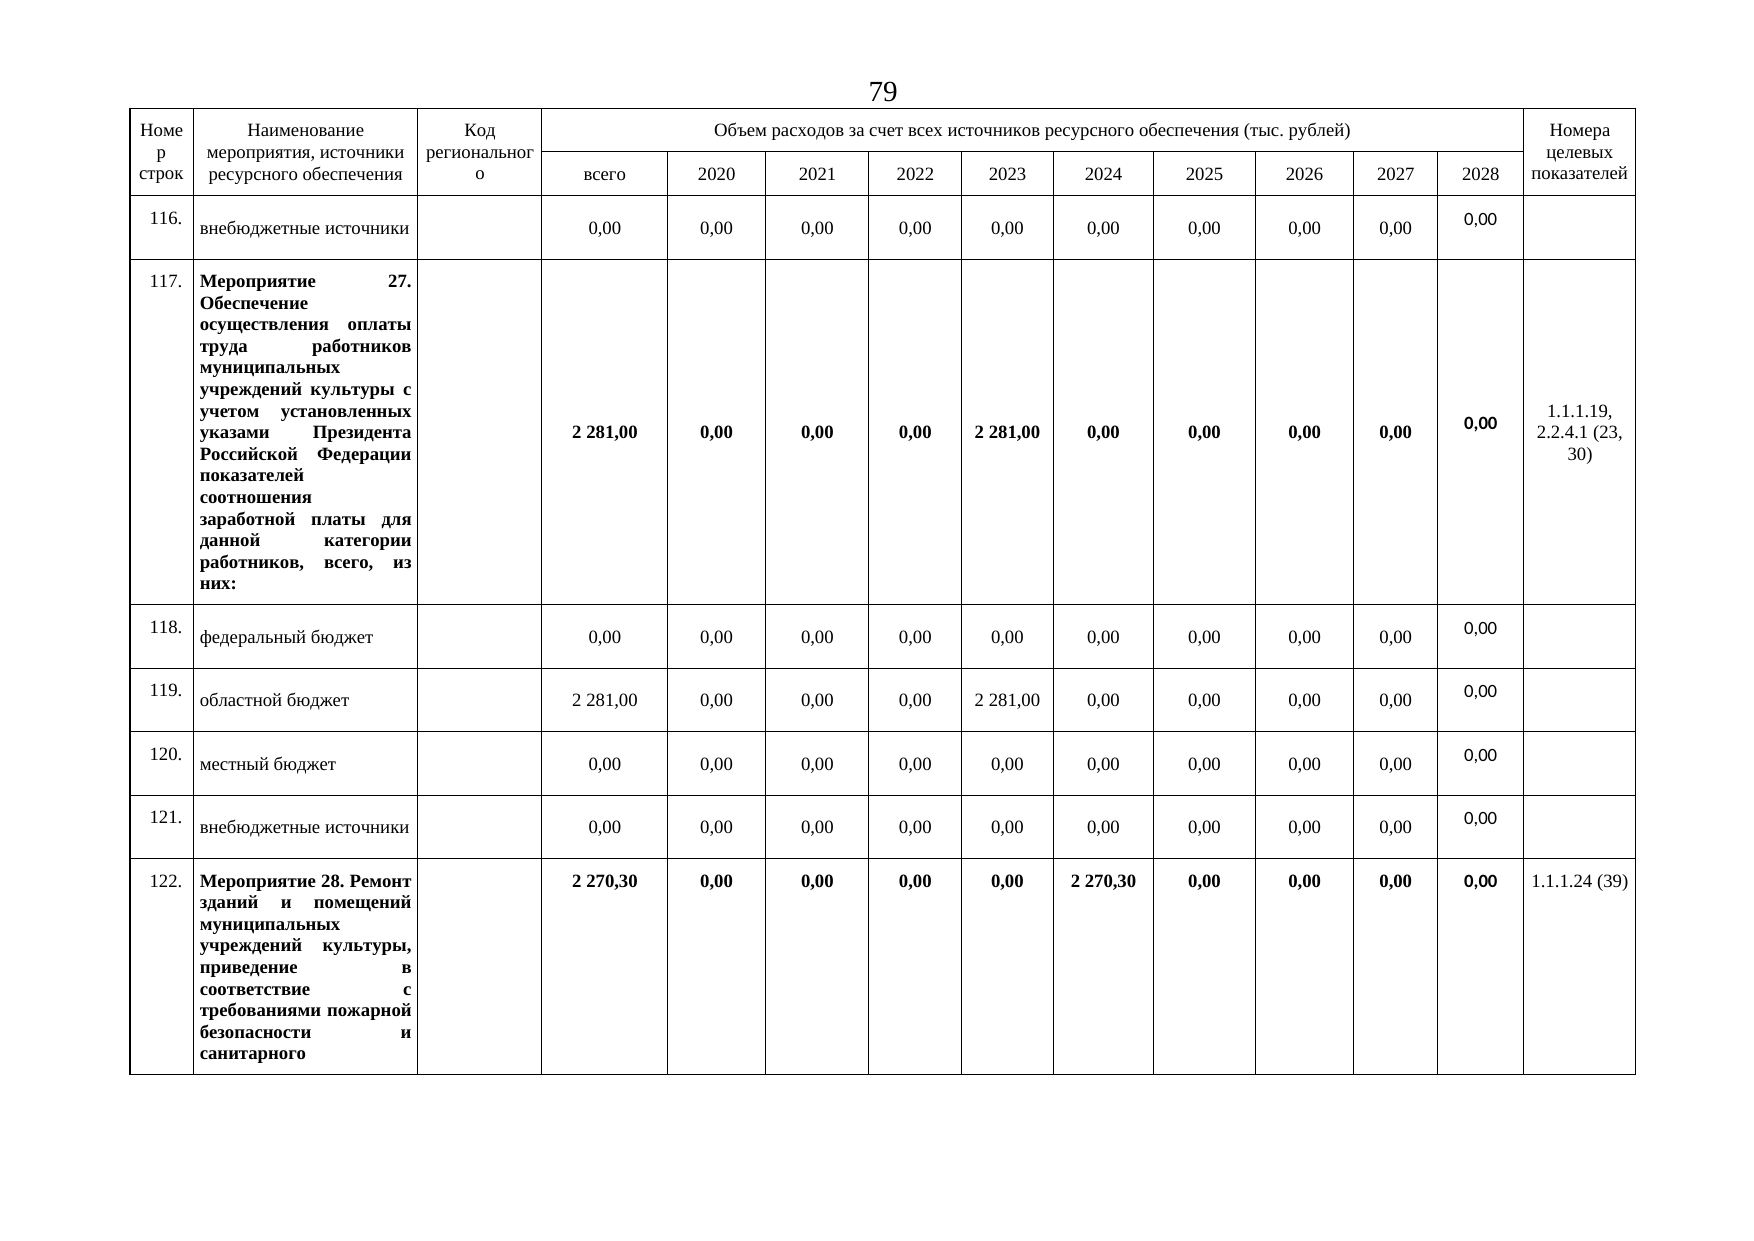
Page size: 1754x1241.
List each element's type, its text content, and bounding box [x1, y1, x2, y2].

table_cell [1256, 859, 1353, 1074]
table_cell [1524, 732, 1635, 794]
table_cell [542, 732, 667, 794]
table_header Наименование мероприятия, источники ресурсного обеспечения [194, 109, 417, 195]
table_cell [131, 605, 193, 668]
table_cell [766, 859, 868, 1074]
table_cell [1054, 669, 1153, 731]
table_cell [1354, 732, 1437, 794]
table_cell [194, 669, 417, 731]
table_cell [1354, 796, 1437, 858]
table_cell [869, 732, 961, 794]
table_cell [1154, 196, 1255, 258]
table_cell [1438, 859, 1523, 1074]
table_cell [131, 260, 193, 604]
table_header Код регионального (муниципального) проекта [418, 109, 541, 195]
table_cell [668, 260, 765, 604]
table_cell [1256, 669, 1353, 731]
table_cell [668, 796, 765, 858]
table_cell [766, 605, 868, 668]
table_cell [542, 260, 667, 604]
table_cell 2028 [1438, 152, 1523, 195]
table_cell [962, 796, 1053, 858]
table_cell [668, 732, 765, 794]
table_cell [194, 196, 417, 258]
table_header Объем расходов за счет всех источников ресурсного обеспечения (тыс. рублей) [542, 109, 1523, 151]
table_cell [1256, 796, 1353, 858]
table_cell 2020 [668, 152, 765, 195]
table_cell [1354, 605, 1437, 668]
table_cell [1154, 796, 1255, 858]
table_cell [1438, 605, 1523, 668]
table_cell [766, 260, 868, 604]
table_cell 2026 [1256, 152, 1353, 195]
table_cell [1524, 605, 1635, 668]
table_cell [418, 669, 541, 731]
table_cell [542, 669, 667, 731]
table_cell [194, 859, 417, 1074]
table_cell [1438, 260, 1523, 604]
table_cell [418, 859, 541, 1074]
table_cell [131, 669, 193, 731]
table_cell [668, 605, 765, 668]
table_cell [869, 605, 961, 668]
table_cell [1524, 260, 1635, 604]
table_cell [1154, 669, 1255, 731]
table_cell 2024 [1054, 152, 1153, 195]
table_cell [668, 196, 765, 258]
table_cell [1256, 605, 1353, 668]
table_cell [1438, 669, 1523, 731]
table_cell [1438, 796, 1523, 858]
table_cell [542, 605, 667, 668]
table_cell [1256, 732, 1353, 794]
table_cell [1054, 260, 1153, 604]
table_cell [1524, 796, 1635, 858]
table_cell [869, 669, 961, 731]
table_cell всего [542, 152, 667, 195]
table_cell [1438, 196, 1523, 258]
table_header Номера целевых показателей, на достижение которых направлены мероприятия [1524, 109, 1635, 195]
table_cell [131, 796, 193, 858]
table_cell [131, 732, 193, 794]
table_cell 2027 [1354, 152, 1437, 195]
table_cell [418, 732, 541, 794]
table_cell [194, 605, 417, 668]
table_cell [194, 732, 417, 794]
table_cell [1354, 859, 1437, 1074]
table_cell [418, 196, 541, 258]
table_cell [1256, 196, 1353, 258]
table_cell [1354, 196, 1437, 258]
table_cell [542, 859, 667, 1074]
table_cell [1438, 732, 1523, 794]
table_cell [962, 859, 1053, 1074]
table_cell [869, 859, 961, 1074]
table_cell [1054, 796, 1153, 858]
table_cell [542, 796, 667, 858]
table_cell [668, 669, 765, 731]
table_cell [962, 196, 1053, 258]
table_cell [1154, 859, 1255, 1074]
table_cell 2022 [869, 152, 961, 195]
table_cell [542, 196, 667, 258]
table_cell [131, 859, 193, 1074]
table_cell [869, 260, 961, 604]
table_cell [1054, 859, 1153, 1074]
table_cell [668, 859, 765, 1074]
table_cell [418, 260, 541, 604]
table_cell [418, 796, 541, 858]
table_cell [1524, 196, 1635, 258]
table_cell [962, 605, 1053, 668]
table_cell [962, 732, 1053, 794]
table_cell 2021 [766, 152, 868, 195]
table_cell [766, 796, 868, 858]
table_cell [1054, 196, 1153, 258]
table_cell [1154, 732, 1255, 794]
table_header Номер строки [131, 109, 193, 195]
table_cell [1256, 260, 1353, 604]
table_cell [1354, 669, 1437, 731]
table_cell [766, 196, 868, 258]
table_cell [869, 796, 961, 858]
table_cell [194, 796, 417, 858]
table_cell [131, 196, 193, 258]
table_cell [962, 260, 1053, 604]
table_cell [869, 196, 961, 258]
table_cell 2023 [962, 152, 1053, 195]
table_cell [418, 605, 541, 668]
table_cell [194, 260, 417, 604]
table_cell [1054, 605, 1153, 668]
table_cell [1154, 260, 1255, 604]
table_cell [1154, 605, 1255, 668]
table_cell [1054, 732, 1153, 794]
table_cell 2025 [1154, 152, 1255, 195]
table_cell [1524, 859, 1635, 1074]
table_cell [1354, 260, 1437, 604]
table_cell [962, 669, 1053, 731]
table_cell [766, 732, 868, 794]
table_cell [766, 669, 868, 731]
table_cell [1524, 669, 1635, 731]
